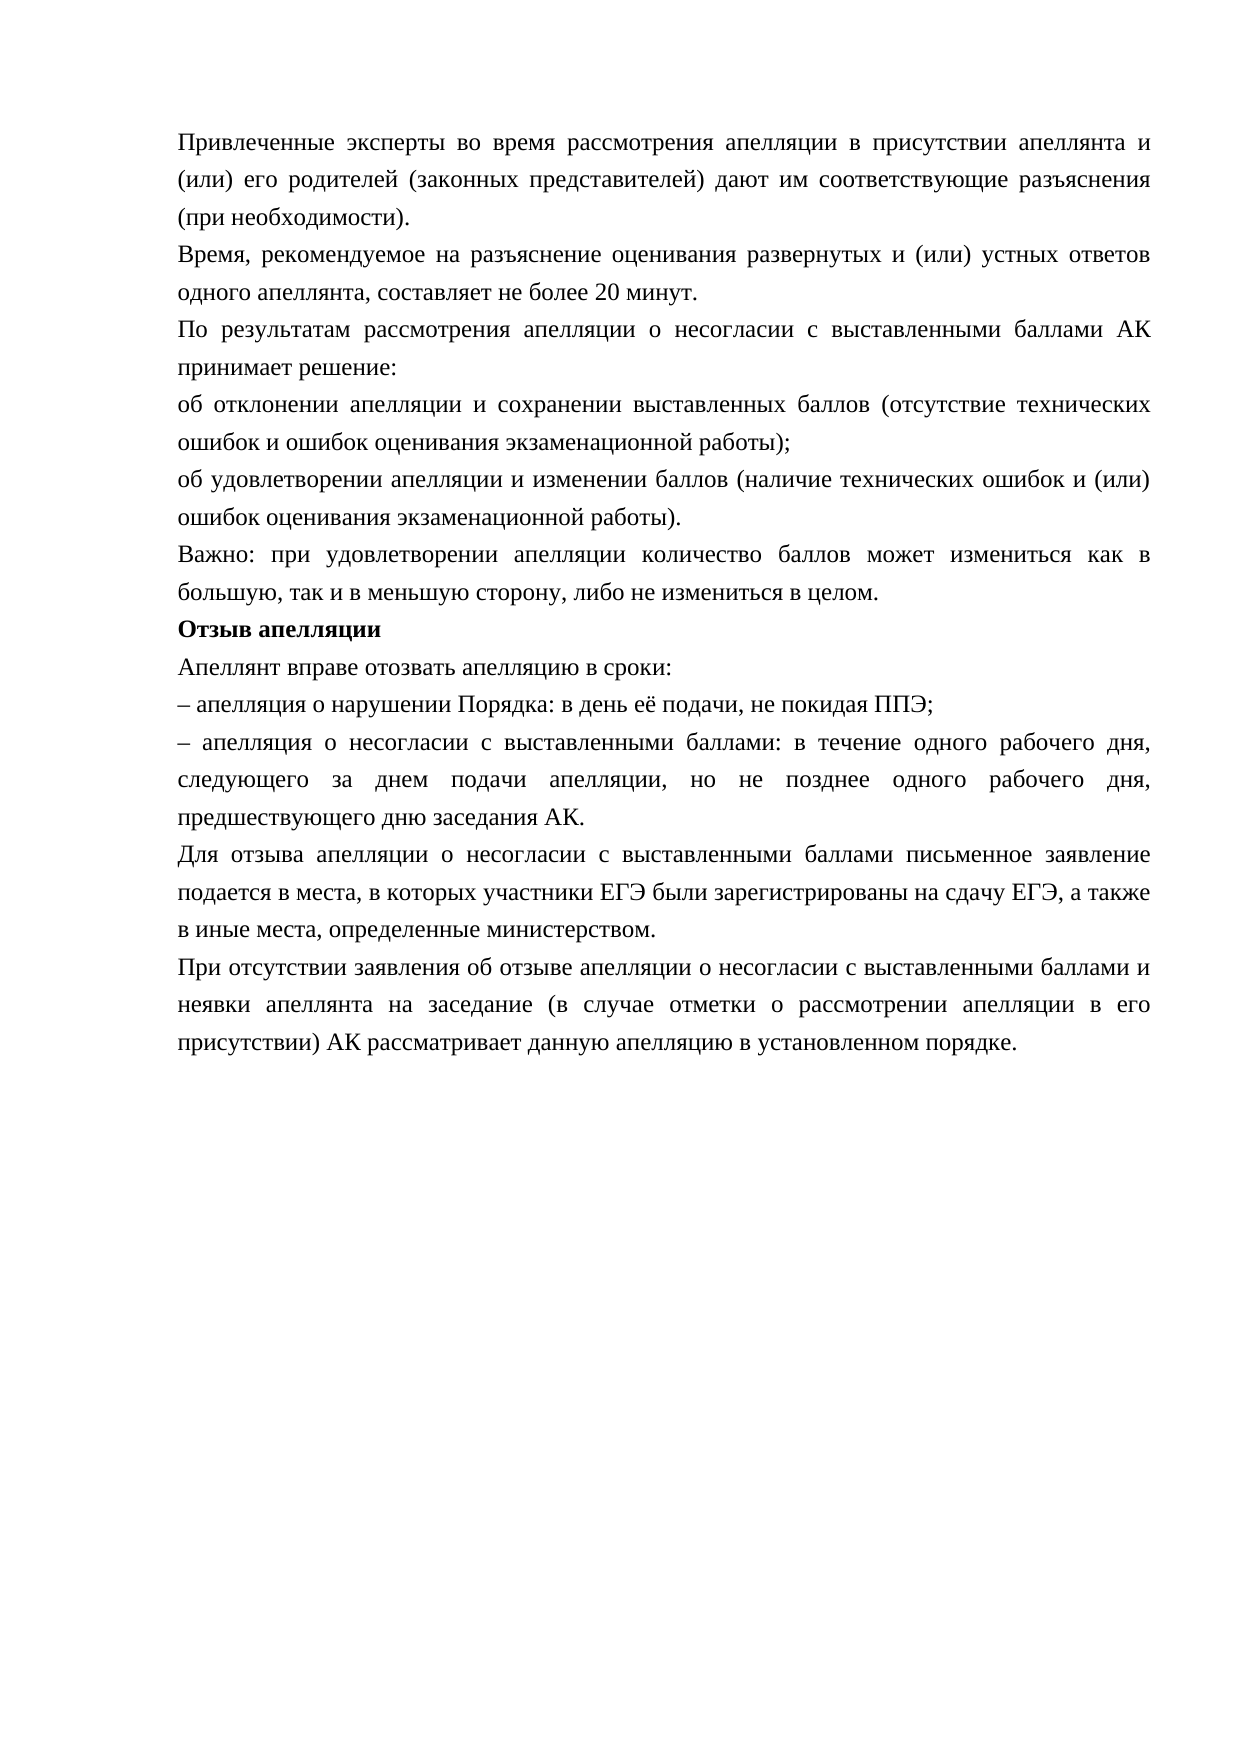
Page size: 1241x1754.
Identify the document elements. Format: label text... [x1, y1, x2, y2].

text Отзыв апелляции [177, 606, 1152, 643]
text Важно: при удовлетворении апелляции количество баллов может измениться как в большую, так и в меньшую сторону, либо не измениться в целом. [177, 531, 1152, 606]
text При отсутствии заявления об отзыве апелляции о несогласии с выставленными баллами и неявки апеллянта на заседание (в случае отметки о рассмотрении апелляции в его присутствии) АК рассматривает данную апелляцию в установленном порядке. [177, 943, 1152, 1056]
text Для отзыва апелляции о несогласии с выставленными баллами письменное заявление подается в места, в которых участники ЕГЭ были зарегистрированы на сдачу ЕГЭ, а также в иные места, определенные министерством. [177, 831, 1152, 943]
text об отклонении апелляции и сохранении выставленных баллов (отсутствие технических ошибок и ошибок оценивания экзаменационной работы); [177, 381, 1152, 456]
text По результатам рассмотрения апелляции о несогласии с выставленными баллами АК принимает решение: [177, 306, 1152, 381]
text – апелляция о нарушении Порядка: в день её подачи, не покидая ППЭ; [177, 681, 1152, 718]
text об удовлетворении апелляции и изменении баллов (наличие технических ошибок и (или) ошибок оценивания экзаменационной работы). [177, 456, 1152, 531]
text – апелляция о несогласии с выставленными баллами: в течение одного рабочего дня, следующего за днем подачи апелляции, но не позднее одного рабочего дня, предшествующего дню заседания АК. [177, 718, 1152, 831]
text Привлеченные эксперты во время рассмотрения апелляции в присутствии апеллянта и (или) его родителей (законных представителей) дают им соответствующие разъяснения (при необходимости). [177, 118, 1152, 231]
text Время, рекомендуемое на разъяснение оценивания развернутых и (или) устных ответов одного апеллянта, составляет не более 20 минут. [177, 231, 1152, 306]
text Апеллянт вправе отозвать апелляцию в сроки: [177, 643, 1152, 681]
